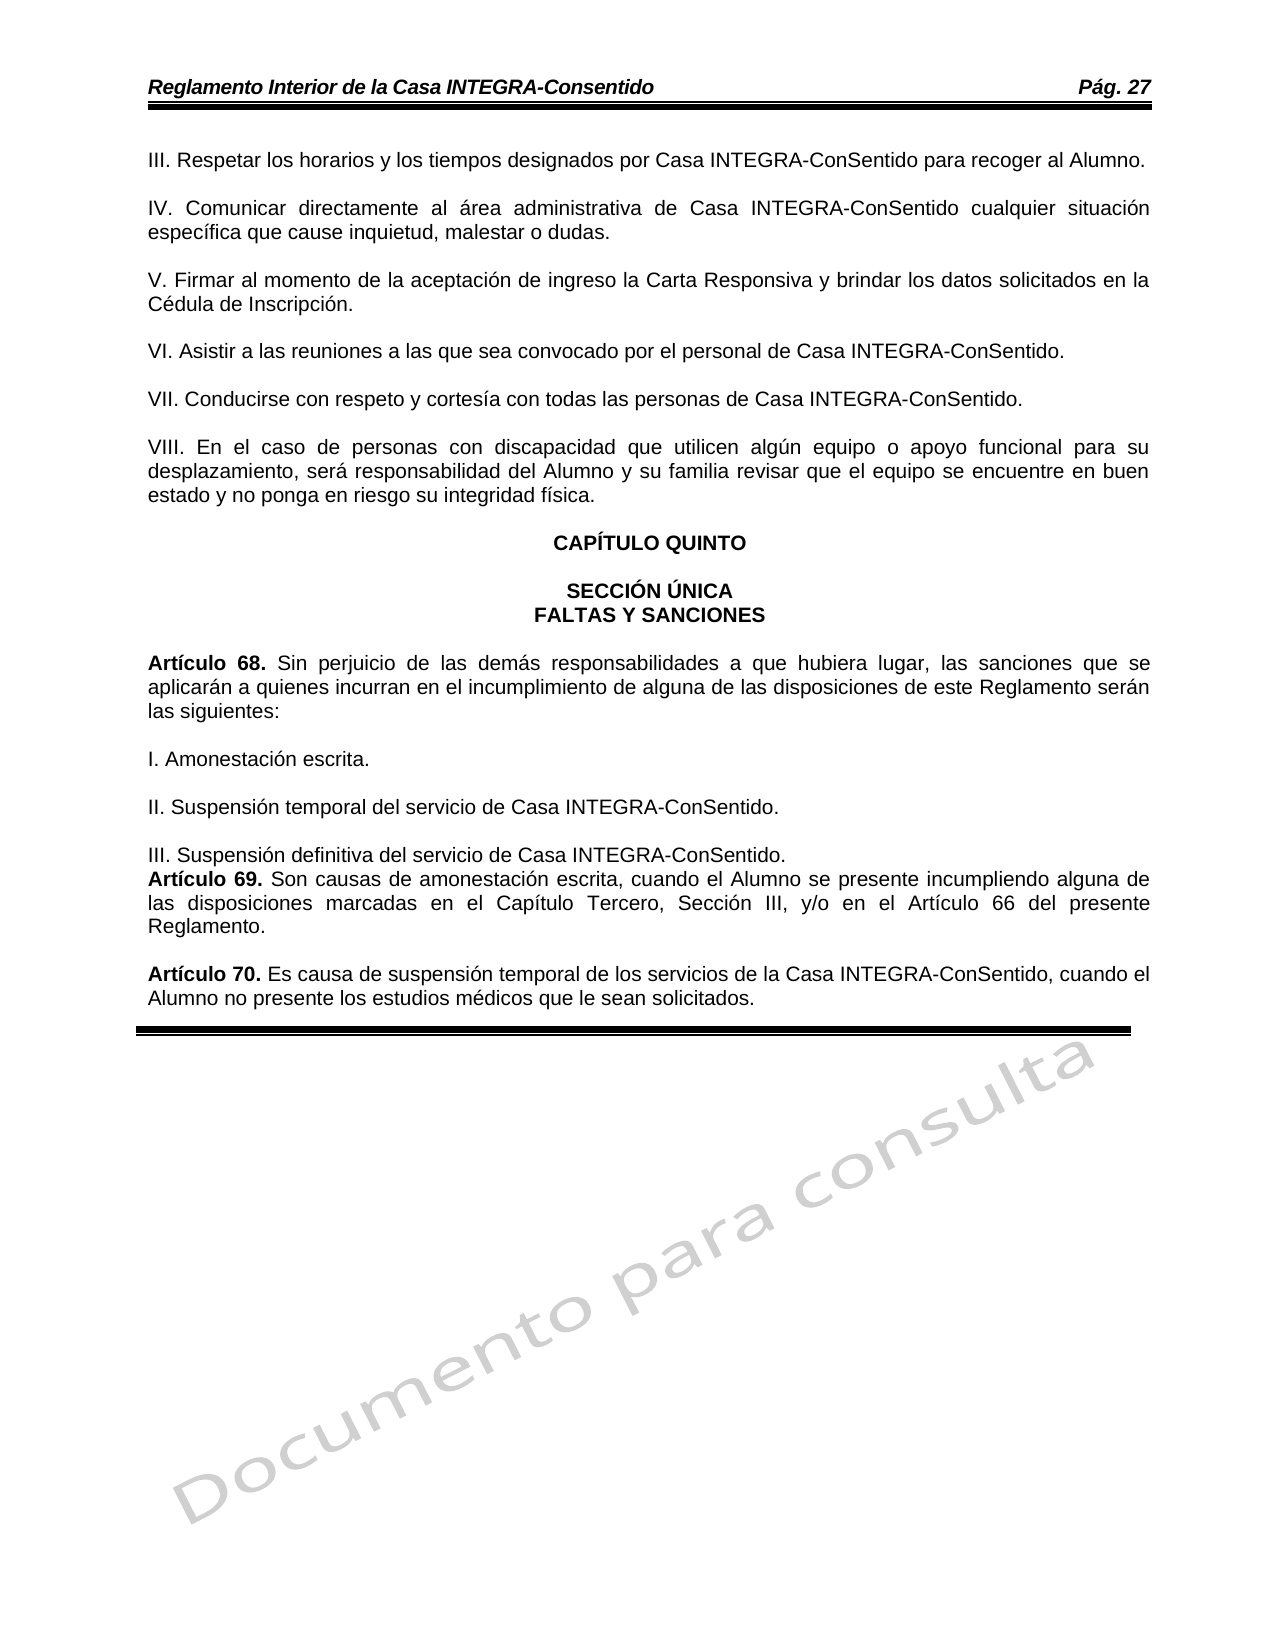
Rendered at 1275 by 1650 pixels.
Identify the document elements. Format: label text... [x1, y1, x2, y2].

text IV. Comunicar directamente al área administrativa de Casa INTEGRA-ConSentido cualquier situación específica que cause inquietud, malestar o dudas. [148, 196, 1152, 243]
text SECCIÓN ÚNICA [148, 579, 1152, 603]
text Artículo 68. Sin perjuicio de las demás responsabilidades a que hubiera lugar, las sanciones que se aplicarán a quienes incurran en el incumplimiento de alguna de las disposiciones de este Reglamento serán las siguientes: [148, 651, 1152, 723]
text III. Suspensión definitiva del servicio de Casa INTEGRA-ConSentido. [148, 842, 1152, 866]
text Artículo 69. Son causas de amonestación escrita, cuando el Alumno se presente incumpliendo alguna de las disposiciones marcadas en el Capítulo Tercero, Sección III, y/o en el Artículo 66 del presente Reglamento. [148, 866, 1152, 938]
text III. Respetar los horarios y los tiempos designados por Casa INTEGRA-ConSentido para recoger al Alumno. [148, 148, 1152, 172]
text II. Suspensión temporal del servicio de Casa INTEGRA-ConSentido. [148, 794, 1152, 818]
text Artículo 70. Es causa de suspensión temporal de los servicios de la Casa INTEGRA-ConSentido, cuando el Alumno no presente los estudios médicos que le sean solicitados. [148, 962, 1152, 1010]
text VI. Asistir a las reuniones a las que sea convocado por el personal de Casa INTEGRA-ConSentido. [148, 339, 1152, 363]
text FALTAS Y SANCIONES [148, 603, 1152, 627]
text VII. Conducirse con respeto y cortesía con todas las personas de Casa INTEGRA-ConSentido. [148, 387, 1152, 411]
text I. Amonestación escrita. [148, 747, 1152, 771]
text VIII. En el caso de personas con discapacidad que utilicen algún equipo o apoyo funcional para su desplazamiento, será responsabilidad del Alumno y su familia revisar que el equipo se encuentre en buen estado y no ponga en riesgo su integridad física. [148, 435, 1152, 507]
text CAPÍTULO QUINTO [148, 531, 1152, 555]
text V. Firmar al momento de la aceptación de ingreso la Carta Responsiva y brindar los datos solicitados en la Cédula de Inscripción. [148, 267, 1152, 315]
